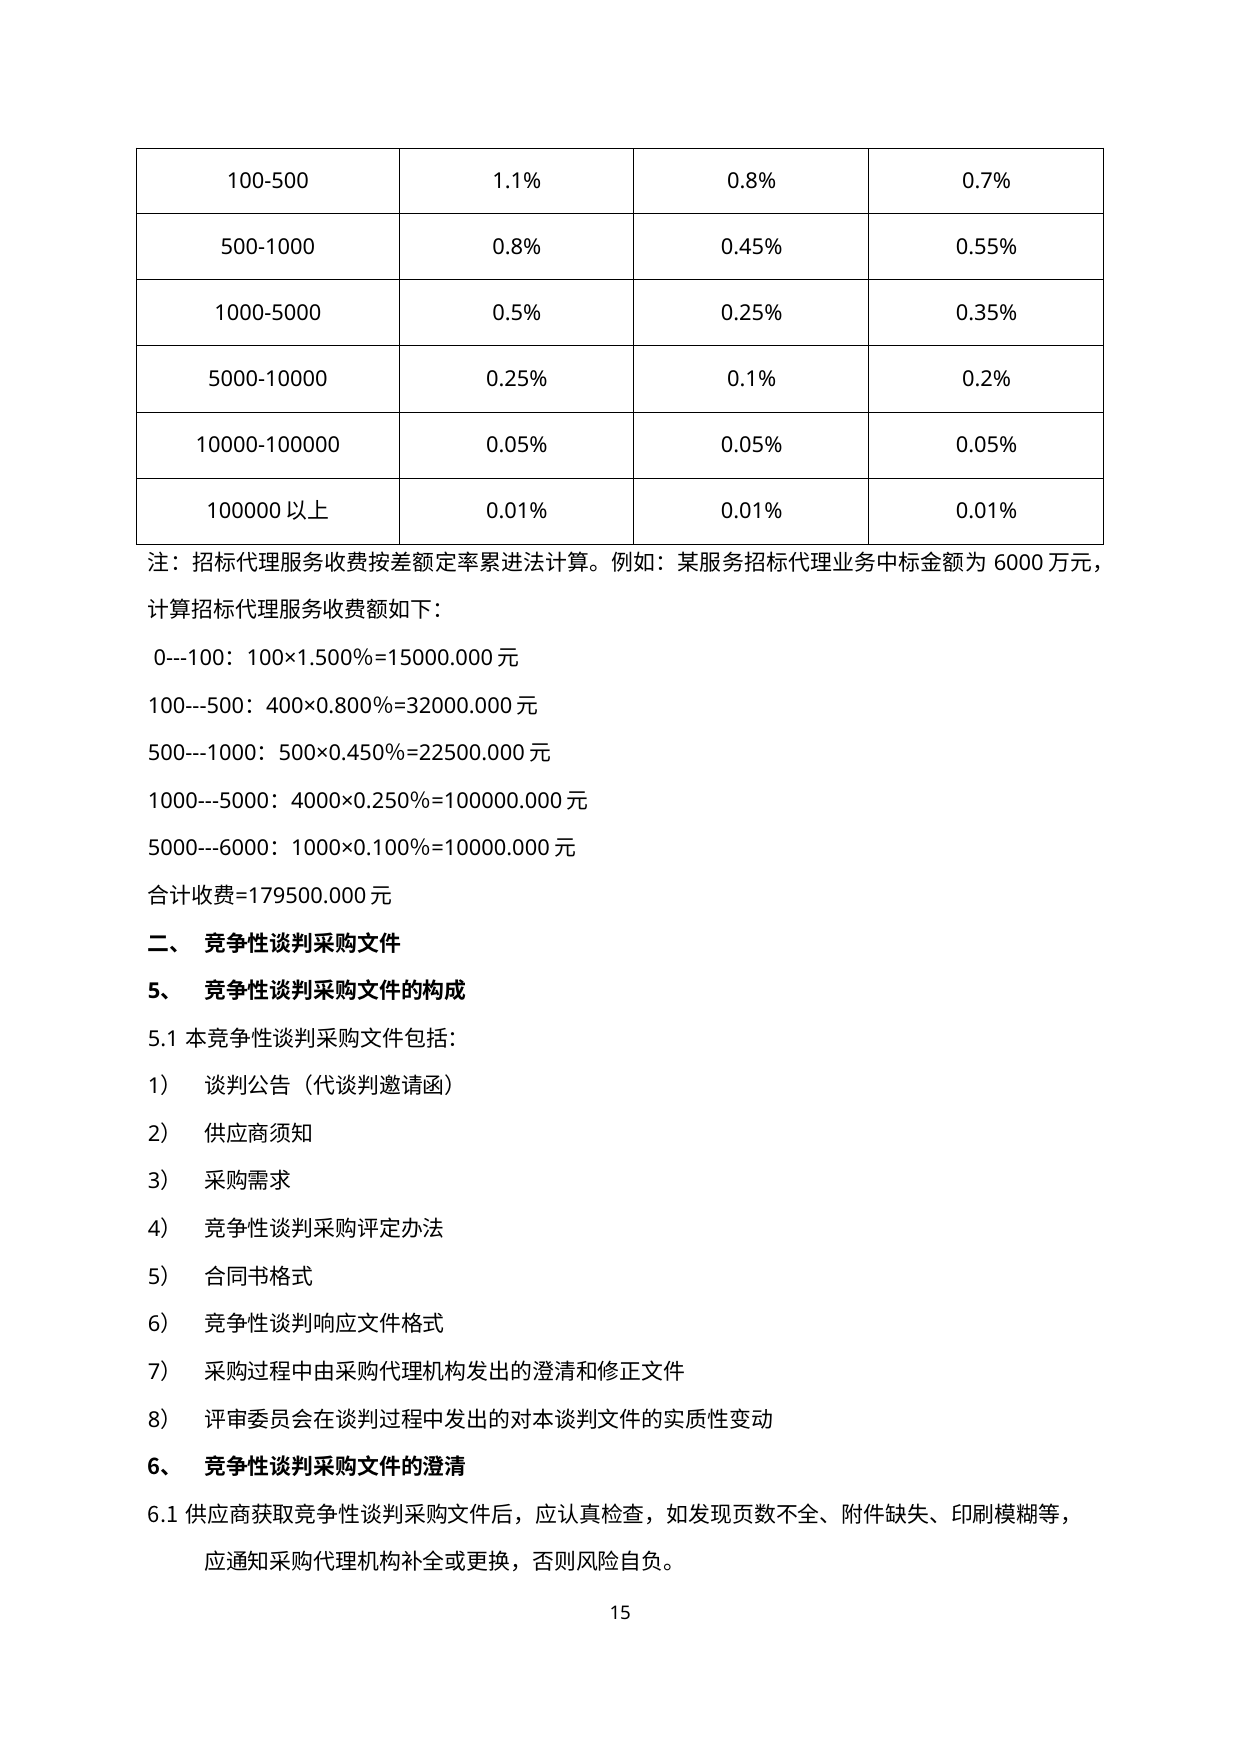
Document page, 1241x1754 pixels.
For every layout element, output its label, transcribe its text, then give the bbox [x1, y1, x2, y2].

list 100---500：400×0.800％=32000.000元 [148, 688, 1093, 719]
table_cell 100-500 [137, 149, 399, 213]
table_cell 0.5% [400, 280, 633, 345]
list 竞争性谈判采购文件 [148, 926, 1093, 957]
table_cell 500-1000 [137, 214, 399, 279]
list 500---1000：500×0.450％=22500.000元 [148, 735, 1093, 767]
table_cell 0.25% [400, 346, 633, 412]
list 采购需求 [148, 1163, 1093, 1195]
list 注：招标代理服务收费按差额定率累进法计算。例如：某服务招标代理业务中标金额为6000万元，计算招标代理服务收费额如下： [148, 545, 1093, 624]
list 本竞争性谈判采购文件包括： [148, 1021, 1093, 1052]
table_cell 1.1% [400, 149, 633, 213]
table_cell 0.25% [634, 280, 868, 345]
list 供应商获取竞争性谈判采购文件后，应认真检查，如发现页数不全、附件缺失、印刷模糊等，应通知采购代理机构补全或更换，否则风险自负。 [148, 1497, 1093, 1576]
table_cell 0.01% [869, 479, 1103, 544]
list 评审委员会在谈判过程中发出的对本谈判文件的实质性变动 [148, 1402, 1093, 1433]
table_cell 5000-10000 [137, 346, 399, 412]
table_cell 0.8% [400, 214, 633, 279]
list 5000---6000：1000×0.100％=10000.000元 [148, 830, 1093, 862]
table_cell 0.01% [400, 479, 633, 544]
table_cell 0.01% [634, 479, 868, 544]
table_cell 100000以上 [137, 479, 399, 544]
table_cell 1000-5000 [137, 280, 399, 345]
list 合同书格式 [148, 1259, 1093, 1291]
table_cell 0.1% [634, 346, 868, 412]
table_cell 0.7% [869, 149, 1103, 213]
table_cell 0.8% [634, 149, 868, 213]
list 竞争性谈判采购评定办法 [148, 1211, 1093, 1243]
table_cell 0.35% [869, 280, 1103, 345]
table_cell 0.55% [869, 214, 1103, 279]
table_cell 0.2% [869, 346, 1103, 412]
list 采购过程中由采购代理机构发出的澄清和修正文件 [148, 1354, 1093, 1386]
list 谈判公告（代谈判邀请函） [148, 1068, 1093, 1100]
list 合计收费=179500.000元 [148, 878, 1093, 910]
list 竞争性谈判采购文件的澄清 [148, 1449, 1093, 1481]
table_cell 10000-100000 [137, 413, 399, 478]
table_cell 0.05% [634, 413, 868, 478]
list 供应商须知 [148, 1116, 1093, 1148]
list 竞争性谈判采购文件的构成 [148, 973, 1093, 1005]
list 竞争性谈判响应文件格式 [148, 1306, 1093, 1338]
list 1000---5000：4000×0.250％=100000.000元 [148, 783, 1093, 814]
table_cell 0.45% [634, 214, 868, 279]
table_cell 0.05% [400, 413, 633, 478]
list 0---100：100×1.500％=15000.000元 [148, 640, 1093, 672]
table_cell 0.05% [869, 413, 1103, 478]
